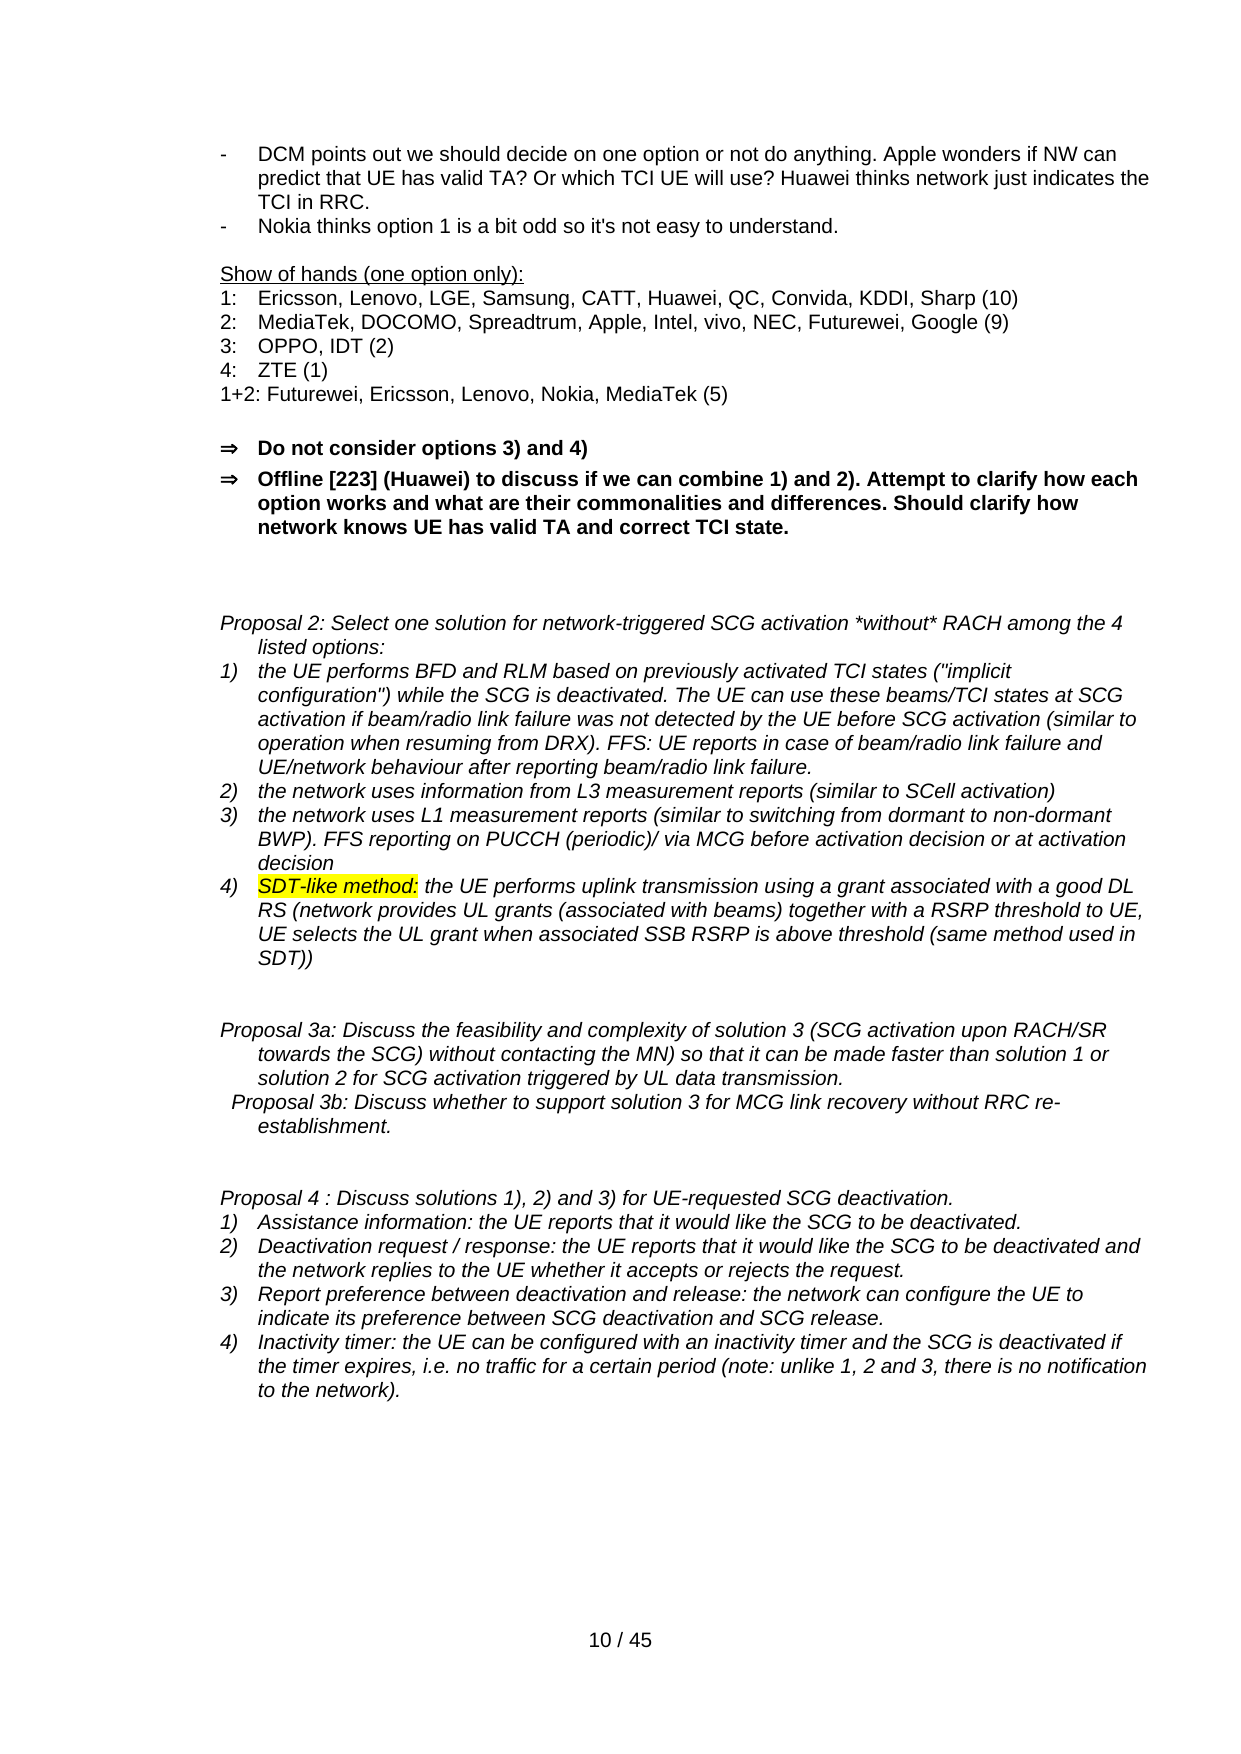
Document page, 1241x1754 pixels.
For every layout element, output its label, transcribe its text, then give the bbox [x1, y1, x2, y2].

text 4) Inactivity timer: the UE can be configured with an inactivity timer and the SCG is deactivated if the timer expires, i.e. no traffic for a certain period (note: unlike 1, 2 and 3, there is no notification to the network). [220, 1329, 1152, 1401]
text 2) the network uses information from L3 measurement reports (similar to SCell activation) [220, 778, 1152, 802]
text Proposal 3b: Discuss whether to support solution 3 for MCG link recovery without RRC re-establishment. [220, 1090, 1152, 1138]
text Proposal 4 : Discuss solutions 1), 2) and 3) for UE-requested SCG deactivation. [220, 1186, 1152, 1210]
text 1) Assistance information: the UE reports that it would like the SCG to be deactivated. [220, 1210, 1152, 1234]
text 1: Ericsson, Lenovo, LGE, Samsung, CATT, Huawei, QC, Convida, KDDI, Sharp (10) [220, 286, 1152, 310]
text Show of hands (one option only): [220, 262, 1152, 286]
text 1) the UE performs BFD and RLM based on previously activated TCI states ("implicit configuration") while the SCG is deactivated. The UE can use these beams/TCI states at SCG activation if beam/radio link failure was not detected by the UE before SCG activation (similar to operation when resuming from DRX). FFS: UE reports in case of beam/radio link failure and UE/network behaviour after reporting beam/radio link failure. [220, 659, 1152, 778]
text 4: ZTE (1) [220, 358, 1152, 382]
text 2: MediaTek, DOCOMO, Spreadtrum, Apple, Intel, vivo, NEC, Futurewei, Google (9) [220, 310, 1152, 334]
text 3) Report preference between deactivation and release: the network can configure the UE to indicate its preference between SCG deactivation and SCG release. [220, 1282, 1152, 1329]
text Do not consider options 3) and 4) [220, 436, 1152, 460]
text - DCM points out we should decide on one option or not do anything. Apple wonders if NW can predict that UE has valid TA? Or which TCI UE will use? Huawei thinks network just indicates the TCI in RRC. [220, 142, 1152, 214]
text - Nokia thinks option 1 is a bit odd so it's not easy to understand. [220, 214, 1152, 238]
text 3: OPPO, IDT (2) [220, 334, 1152, 358]
text 3) the network uses L1 measurement reports (similar to switching from dormant to non-dormant BWP). FFS reporting on PUCCH (periodic)/ via MCG before activation decision or at activation decision [220, 802, 1152, 874]
text Proposal 3a: Discuss the feasibility and complexity of solution 3 (SCG activation upon RACH/SR towards the SCG) without contacting the MN) so that it can be made faster than solution 1 or solution 2 for SCG activation triggered by UL data transmission. [220, 1018, 1152, 1090]
text Proposal 2: Select one solution for network-triggered SCG activation *without* RACH among the 4 listed options: [220, 611, 1152, 659]
text Offline [223] (Huawei) to discuss if we can combine 1) and 2). Attempt to clarify how each option works and what are their commonalities and differences. Should clarify how network knows UE has valid TA and correct TCI state. [220, 467, 1152, 539]
text 4) SDT-like method: the UE performs uplink transmission using a grant associated with a good DL RS (network provides UL grants (associated with beams) together with a RSRP threshold to UE, UE selects the UL grant when associated SSB RSRP is above threshold (same method used in SDT)) [220, 874, 1152, 970]
text 2) Deactivation request / response: the UE reports that it would like the SCG to be deactivated and the network replies to the UE whether it accepts or rejects the request. [220, 1234, 1152, 1282]
text 1+2: Futurewei, Ericsson, Lenovo, Nokia, MediaTek (5) [220, 382, 1152, 406]
